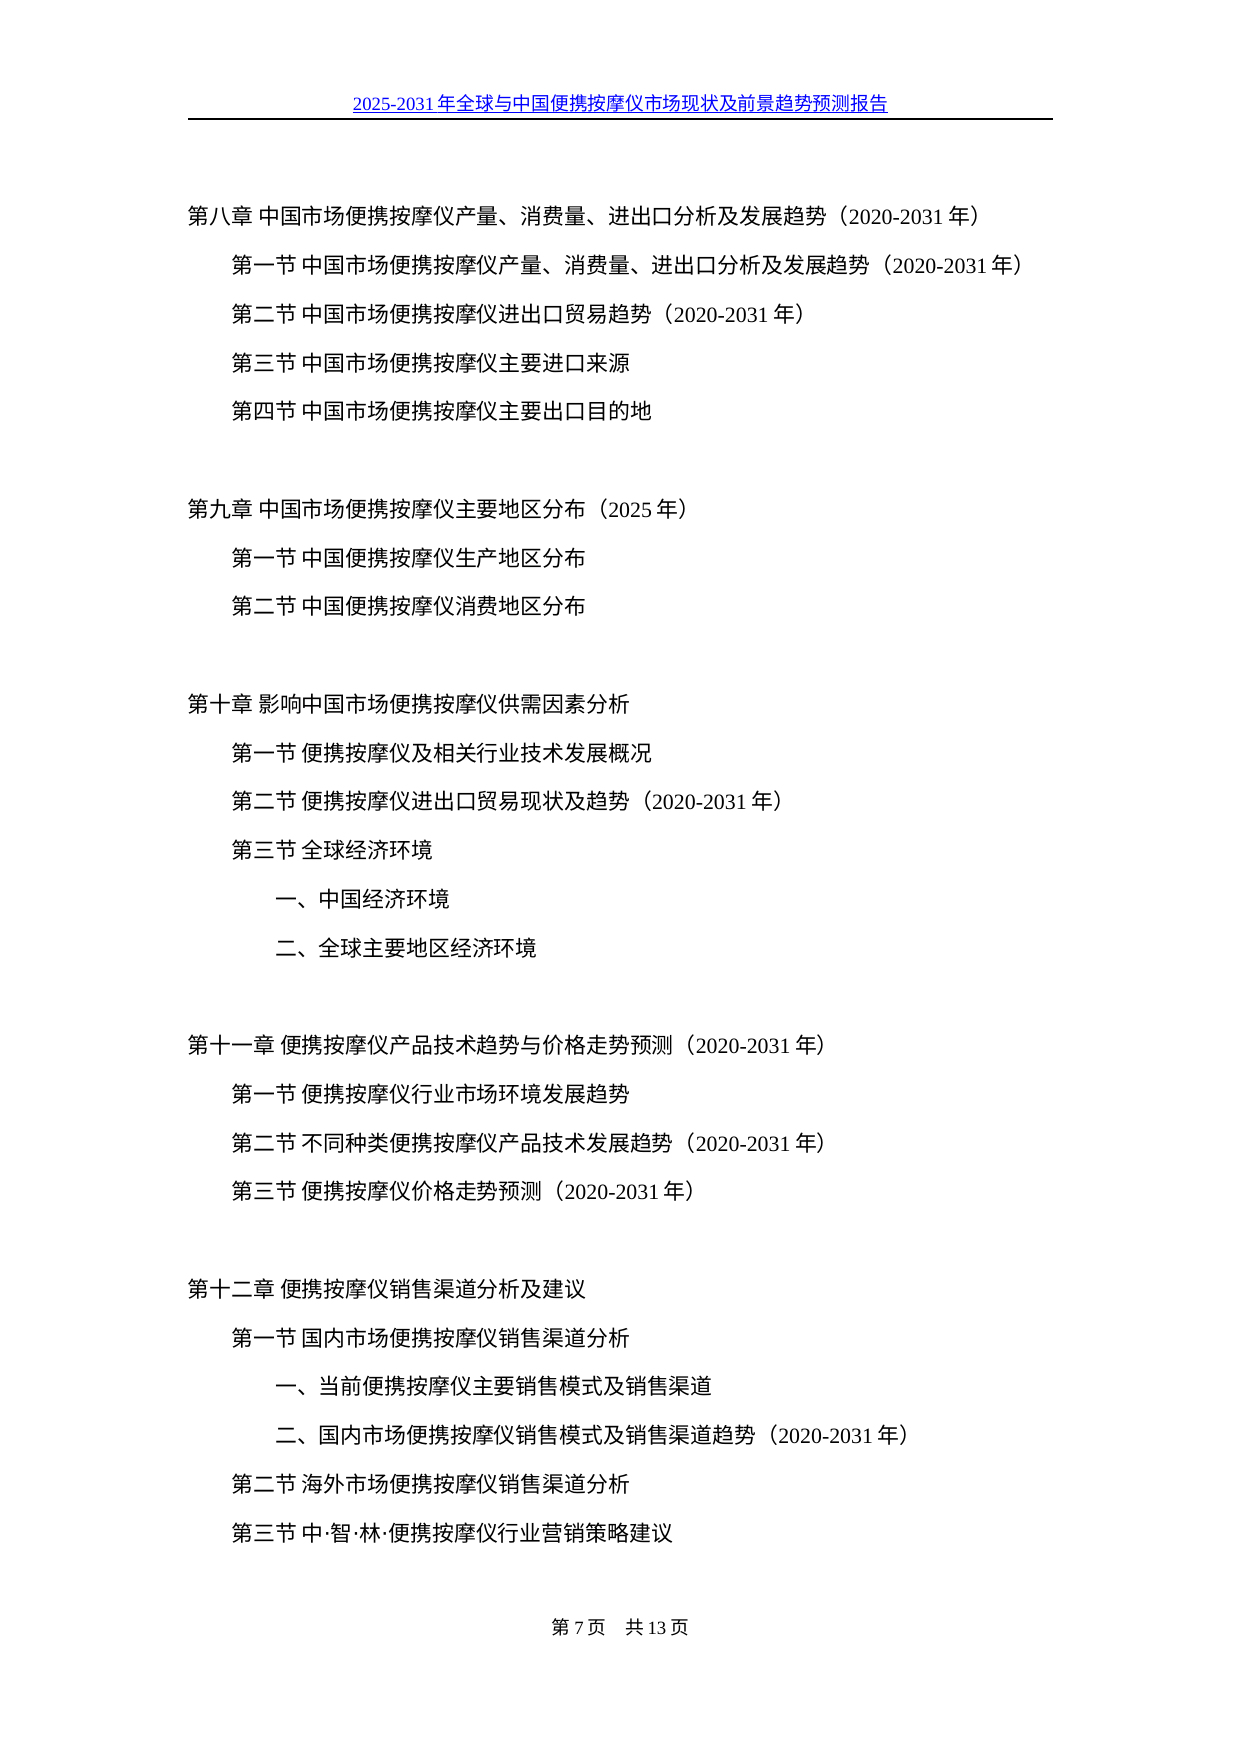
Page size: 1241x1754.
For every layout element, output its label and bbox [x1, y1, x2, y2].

text [187, 150, 1053, 1548]
